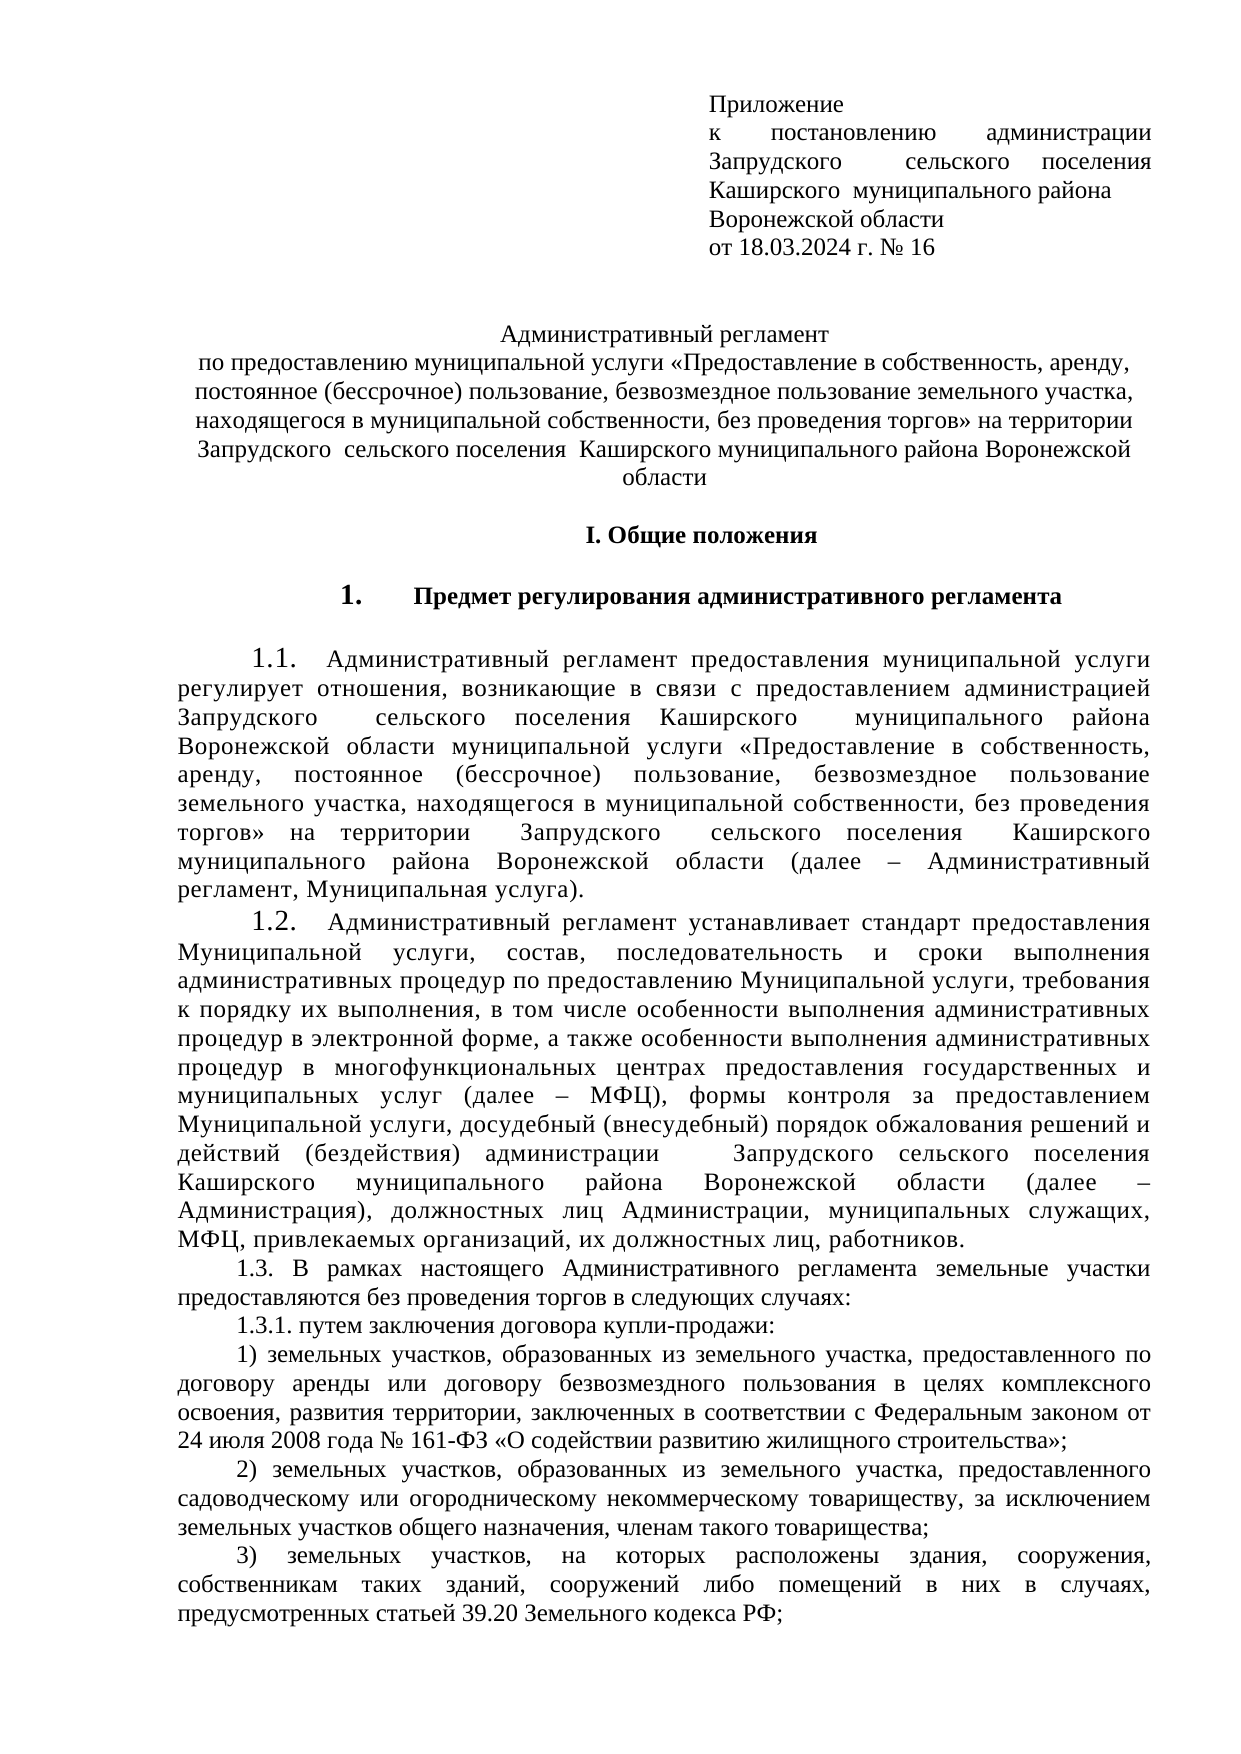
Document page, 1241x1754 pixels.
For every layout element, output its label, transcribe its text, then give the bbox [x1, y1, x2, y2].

text 1.3. В рамках настоящего Административного регламента земельные участки предоставляются без проведения торгов в следующих случаях: [177, 1253, 1152, 1311]
text по предоставлению муниципальной услуги «Предоставление в собственность, аренду, постоянное (бессрочное) пользование, безвозмездное пользование земельного участка, находящегося в муниципальной собственности, без проведения торгов» на территории Запрудского сельского поселения Каширского муниципального района Воронежской области [177, 347, 1152, 491]
text Приложение [709, 89, 1152, 117]
text 3) земельных участков, на которых расположены здания, сооружения, собственникам таких зданий, сооружений либо помещений в них в случаях, предусмотренных статьей 39.20 Земельного кодекса РФ; [177, 1541, 1152, 1627]
text Воронежской области [709, 204, 1152, 232]
list Предмет регулирования административного регламента [177, 577, 1152, 611]
list Административный регламент предоставления муниципальной услуги регулирует отношения, возникающие в связи с предоставлением администрацией Запрудского сельского поселения Каширского муниципального района Воронежской области муниципальной услуги «Предоставление в собственность, аренду, постоянное (бессрочное) пользование, безвозмездное пользование земельного участка, находящегося в муниципальной собственности, без проведения торгов» на территории Запрудского сельского поселения Каширского муниципального района Воронежской области (далее – Административный регламент, Муниципальная услуга). [177, 640, 1152, 903]
text Административный регламент [177, 319, 1152, 347]
text 1) земельных участков, образованных из земельного участка, предоставленного по договору аренды или договору безвозмездного пользования в целях комплексного освоения, развития территории, заключенных в соответствии с Федеральным законом от 24 июля 2008 года № 161-ФЗ «О содействии развитию жилищного строительства»; [177, 1339, 1152, 1454]
text 2) земельных участков, образованных из земельного участка, предоставленного садоводческому или огородническому некоммерческому товариществу, за исключением земельных участков общего назначения, членам такого товарищества; [177, 1454, 1152, 1541]
text 1.3.1. путем заключения договора купли-продажи: [177, 1311, 1152, 1339]
text от 18.03.2024 г. № 16 [709, 232, 1152, 261]
list Административный регламент устанавливает стандарт предоставления Муниципальной услуги, состав, последовательность и сроки выполнения административных процедур по предоставлению Муниципальной услуги, требования к порядку их выполнения, в том числе особенности выполнения административных процедур в электронной форме, а также особенности выполнения административных процедур в многофункциональных центрах предоставления государственных и муниципальных услуг (далее – МФЦ), формы контроля за предоставлением Муниципальной услуги, досудебный (внесудебный) порядок обжалования решений и действий (бездействия) администрации Запрудского сельского поселения Каширского муниципального района Воронежской области (далее – Администрация), должностных лиц Администрации, муниципальных служащих, МФЦ, привлекаемых организаций, их должностных лиц, работников. [177, 903, 1152, 1253]
text I. Общие положения [177, 520, 1152, 549]
text к постановлению администрации Запрудского сельского поселения Каширского муниципального района [709, 117, 1152, 204]
